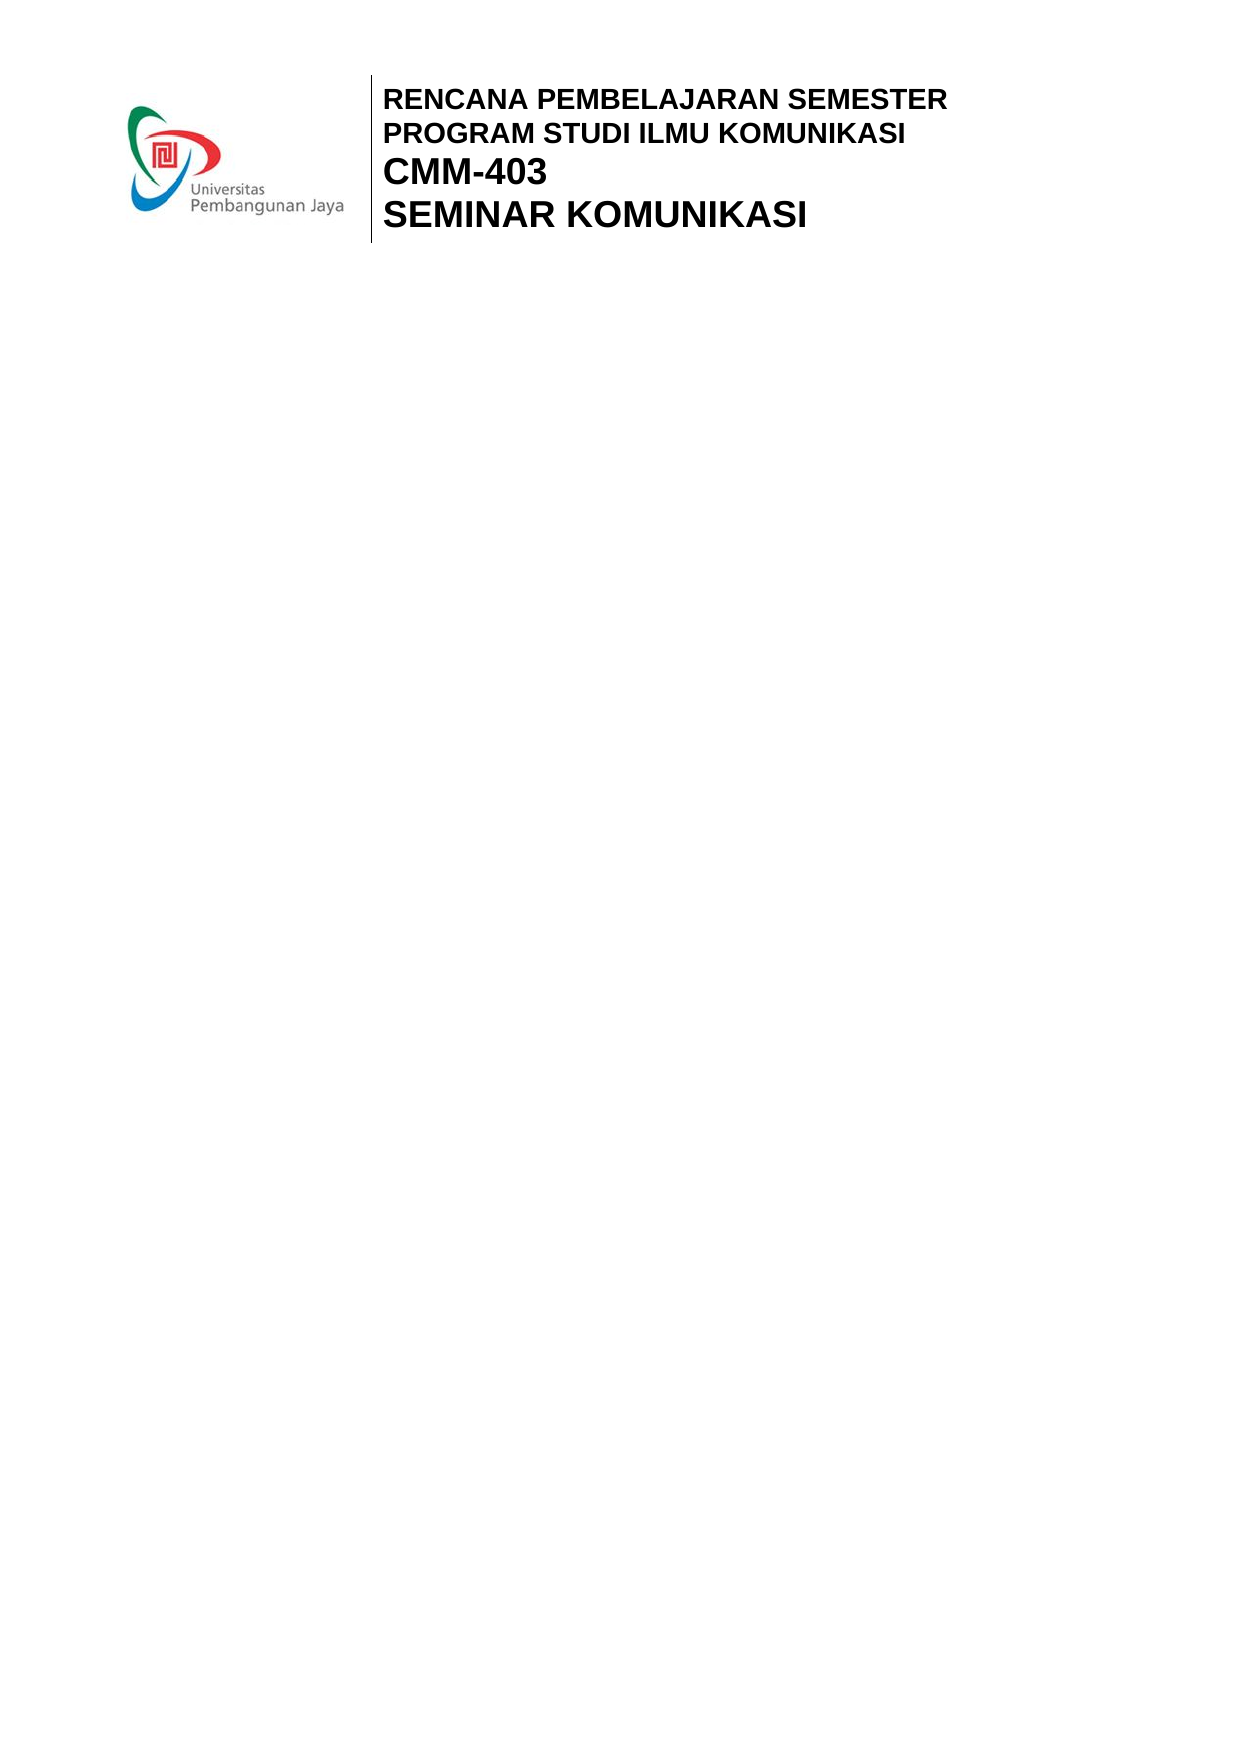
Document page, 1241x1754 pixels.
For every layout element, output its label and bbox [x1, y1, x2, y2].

picture [94, 93, 352, 225]
